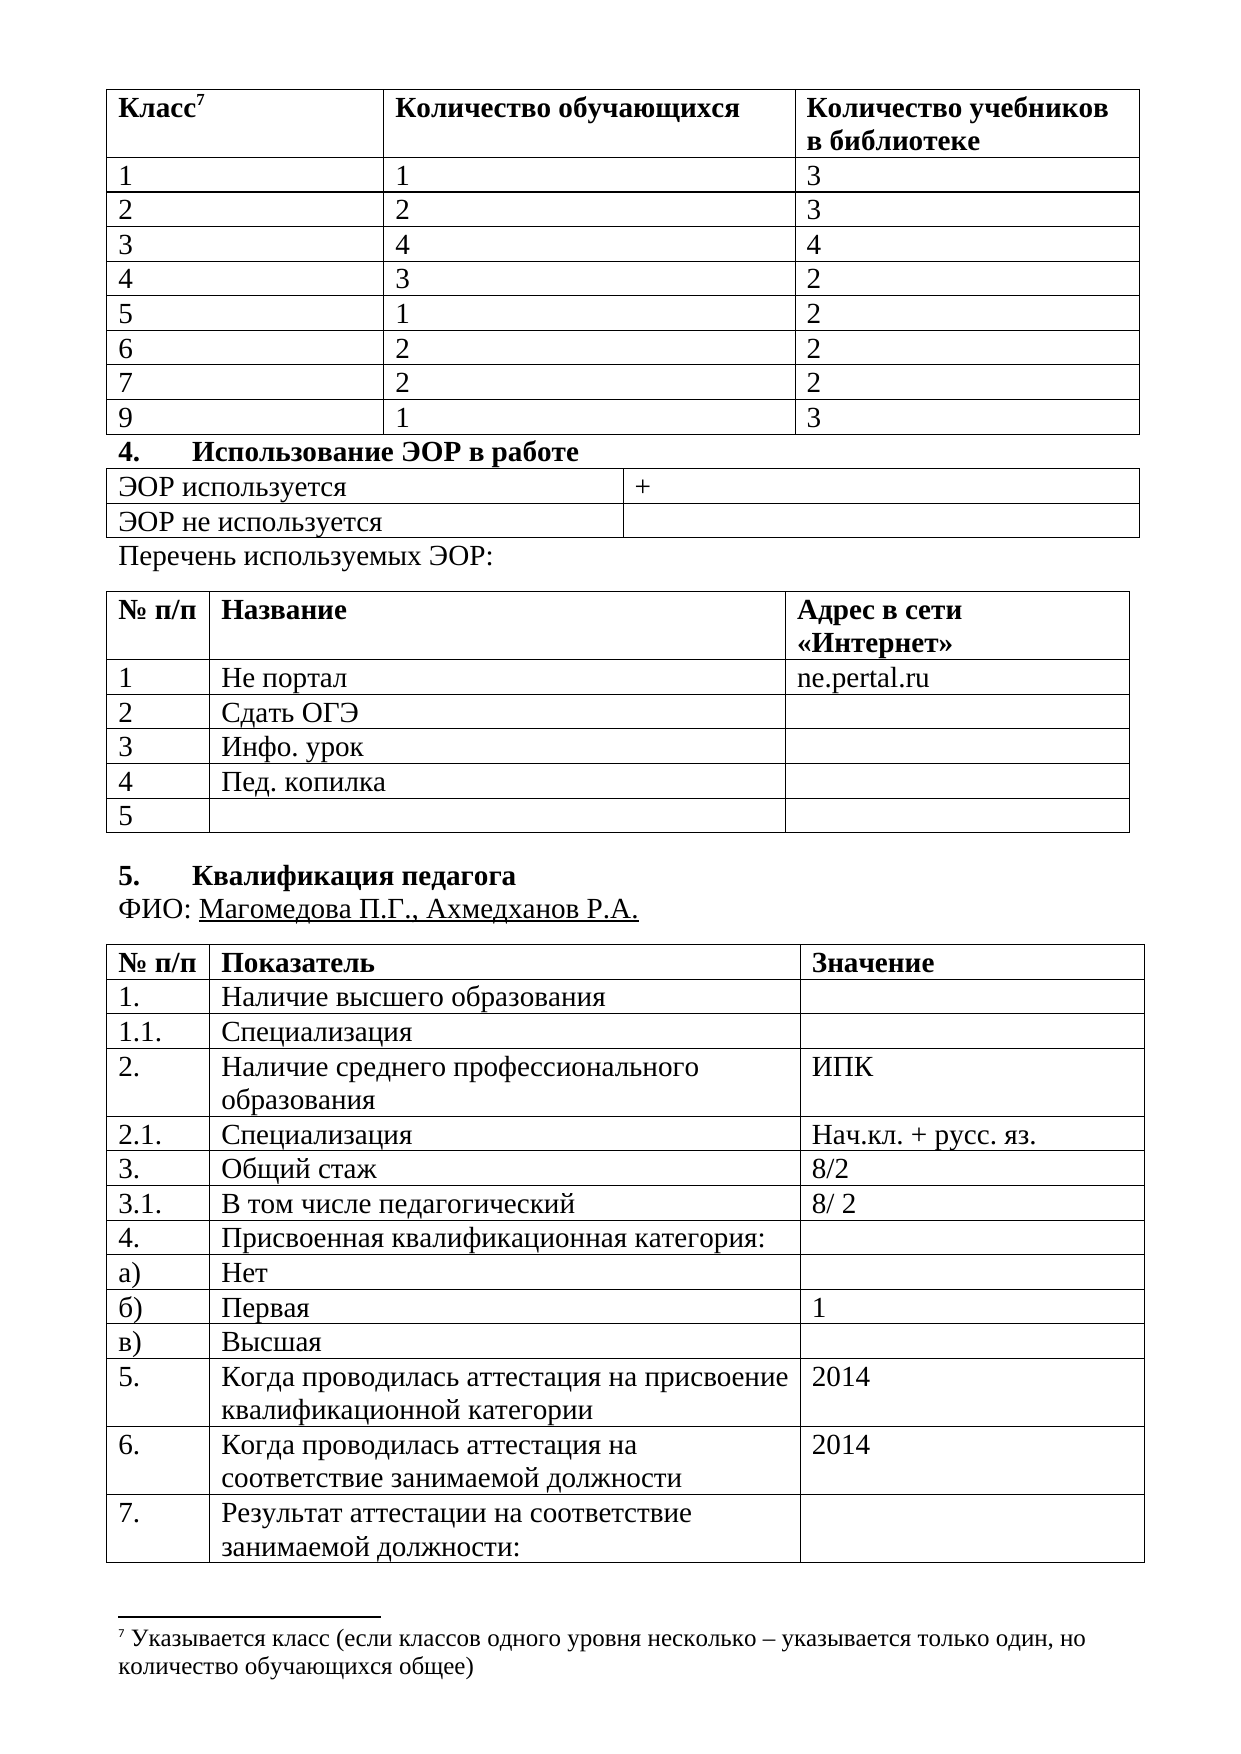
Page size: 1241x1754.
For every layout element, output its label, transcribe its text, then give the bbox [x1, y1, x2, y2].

table_cell 4 [107, 764, 209, 797]
table_cell [624, 504, 1139, 537]
table_cell [786, 799, 1129, 832]
table_cell 2 [796, 262, 1139, 295]
text Перечень используемых ЭОР: [118, 538, 1167, 572]
table_header Адрес в сети «Интернет» [786, 592, 1129, 659]
table_cell 1 [384, 400, 795, 433]
table_cell 4 [107, 262, 383, 295]
table_cell 3 [796, 400, 1139, 433]
table_cell 2. [107, 1049, 209, 1116]
table_cell [801, 1014, 1144, 1048]
table_cell Специализация [210, 1117, 800, 1150]
table_cell 2 [796, 331, 1139, 364]
table_cell Когда проводилась аттестация на присвоение квалификационной категории [210, 1359, 800, 1426]
table_cell 5. [107, 1359, 209, 1426]
table_cell 1 [384, 296, 795, 330]
table_cell 2.1. [107, 1117, 209, 1150]
table_cell [801, 1221, 1144, 1254]
table_cell ИПК [801, 1049, 1144, 1116]
table_cell В том числе педагогический [210, 1186, 800, 1219]
table_cell 2014 [801, 1359, 1144, 1426]
table_cell 6 [107, 331, 383, 364]
table_cell [786, 729, 1129, 763]
table_header № п/п [107, 592, 209, 659]
table_cell 4 [384, 227, 795, 261]
table_cell 1 [107, 660, 209, 694]
table_header Значение [801, 945, 1144, 978]
table_cell 9 [107, 400, 383, 433]
table_cell 2 [796, 296, 1139, 330]
table_cell 4 [796, 227, 1139, 261]
table_cell Когда проводилась аттестация на соответствие занимаемой должности [210, 1427, 800, 1494]
table_cell 1 [107, 158, 383, 191]
table_header ЭОР используется [107, 469, 623, 503]
table_cell 3 [796, 193, 1139, 226]
table_cell 3 [796, 158, 1139, 191]
table_cell 3 [384, 262, 795, 295]
table_cell [801, 1324, 1144, 1358]
table_cell Специализация [210, 1014, 800, 1048]
table_cell 3 [107, 227, 383, 261]
table_header Название [210, 592, 785, 659]
table_cell Первая [210, 1290, 800, 1323]
table_cell Результат аттестации на соответствие занимаемой должности: [210, 1495, 800, 1562]
table_cell Инфо. урок [210, 729, 785, 763]
table_cell 2014 [801, 1427, 1144, 1494]
table_cell 2 [107, 695, 209, 728]
list Использование ЭОР в работе [118, 434, 1167, 468]
table_cell Наличие высшего образования [210, 980, 800, 1013]
table_cell [801, 1255, 1144, 1289]
table_cell Пед. копилка [210, 764, 785, 797]
table_header Количество учебников в библиотеке [796, 90, 1139, 157]
table_cell 8/2 [801, 1151, 1144, 1185]
table_cell Присвоенная квалификационная категория: [210, 1221, 800, 1254]
table_cell [210, 799, 785, 832]
table_cell ne.pertal.ru [786, 660, 1129, 694]
table_cell 2 [384, 331, 795, 364]
table_cell 2 [384, 193, 795, 226]
table_cell 1.1. [107, 1014, 209, 1048]
table_cell 6. [107, 1427, 209, 1494]
table_cell 1 [801, 1290, 1144, 1323]
table_cell Высшая [210, 1324, 800, 1358]
table_cell [801, 1495, 1144, 1562]
table_cell 5 [107, 296, 383, 330]
table_cell Наличие среднего профессионального образования [210, 1049, 800, 1116]
table_cell 2 [107, 193, 383, 226]
table_cell [786, 695, 1129, 728]
table_cell Не портал [210, 660, 785, 694]
table_cell [786, 764, 1129, 797]
table_header + [624, 469, 1139, 503]
table_cell Сдать ОГЭ [210, 695, 785, 728]
table_cell 2 [796, 365, 1139, 399]
table_cell 7 [107, 365, 383, 399]
table_header Количество обучающихся [384, 90, 795, 157]
table_cell а) [107, 1255, 209, 1289]
table_cell Нет [210, 1255, 800, 1289]
table_cell ЭОР не используется [107, 504, 623, 537]
table_cell 5 [107, 799, 209, 832]
table_header Показатель [210, 945, 800, 978]
list Квалификация педагога [118, 858, 1167, 891]
list ФИО: Магомедова П.Г., Ахмедханов Р.А. [118, 891, 1167, 925]
table_cell 3 [107, 729, 209, 763]
table_header Класс [107, 90, 383, 157]
table_cell 2 [384, 365, 795, 399]
table_cell Нач.кл. + русс. яз. [801, 1117, 1144, 1150]
table_cell [801, 980, 1144, 1013]
table_cell 4. [107, 1221, 209, 1254]
table_header № п/п [107, 945, 209, 978]
table_cell 1 [384, 158, 795, 191]
table_cell 3. [107, 1151, 209, 1185]
table_cell 7. [107, 1495, 209, 1562]
table_cell Общий стаж [210, 1151, 800, 1185]
table_cell 1. [107, 980, 209, 1013]
table_cell б) [107, 1290, 209, 1323]
table_cell 3.1. [107, 1186, 209, 1219]
table_cell в) [107, 1324, 209, 1358]
table_cell 8/ 2 [801, 1186, 1144, 1219]
